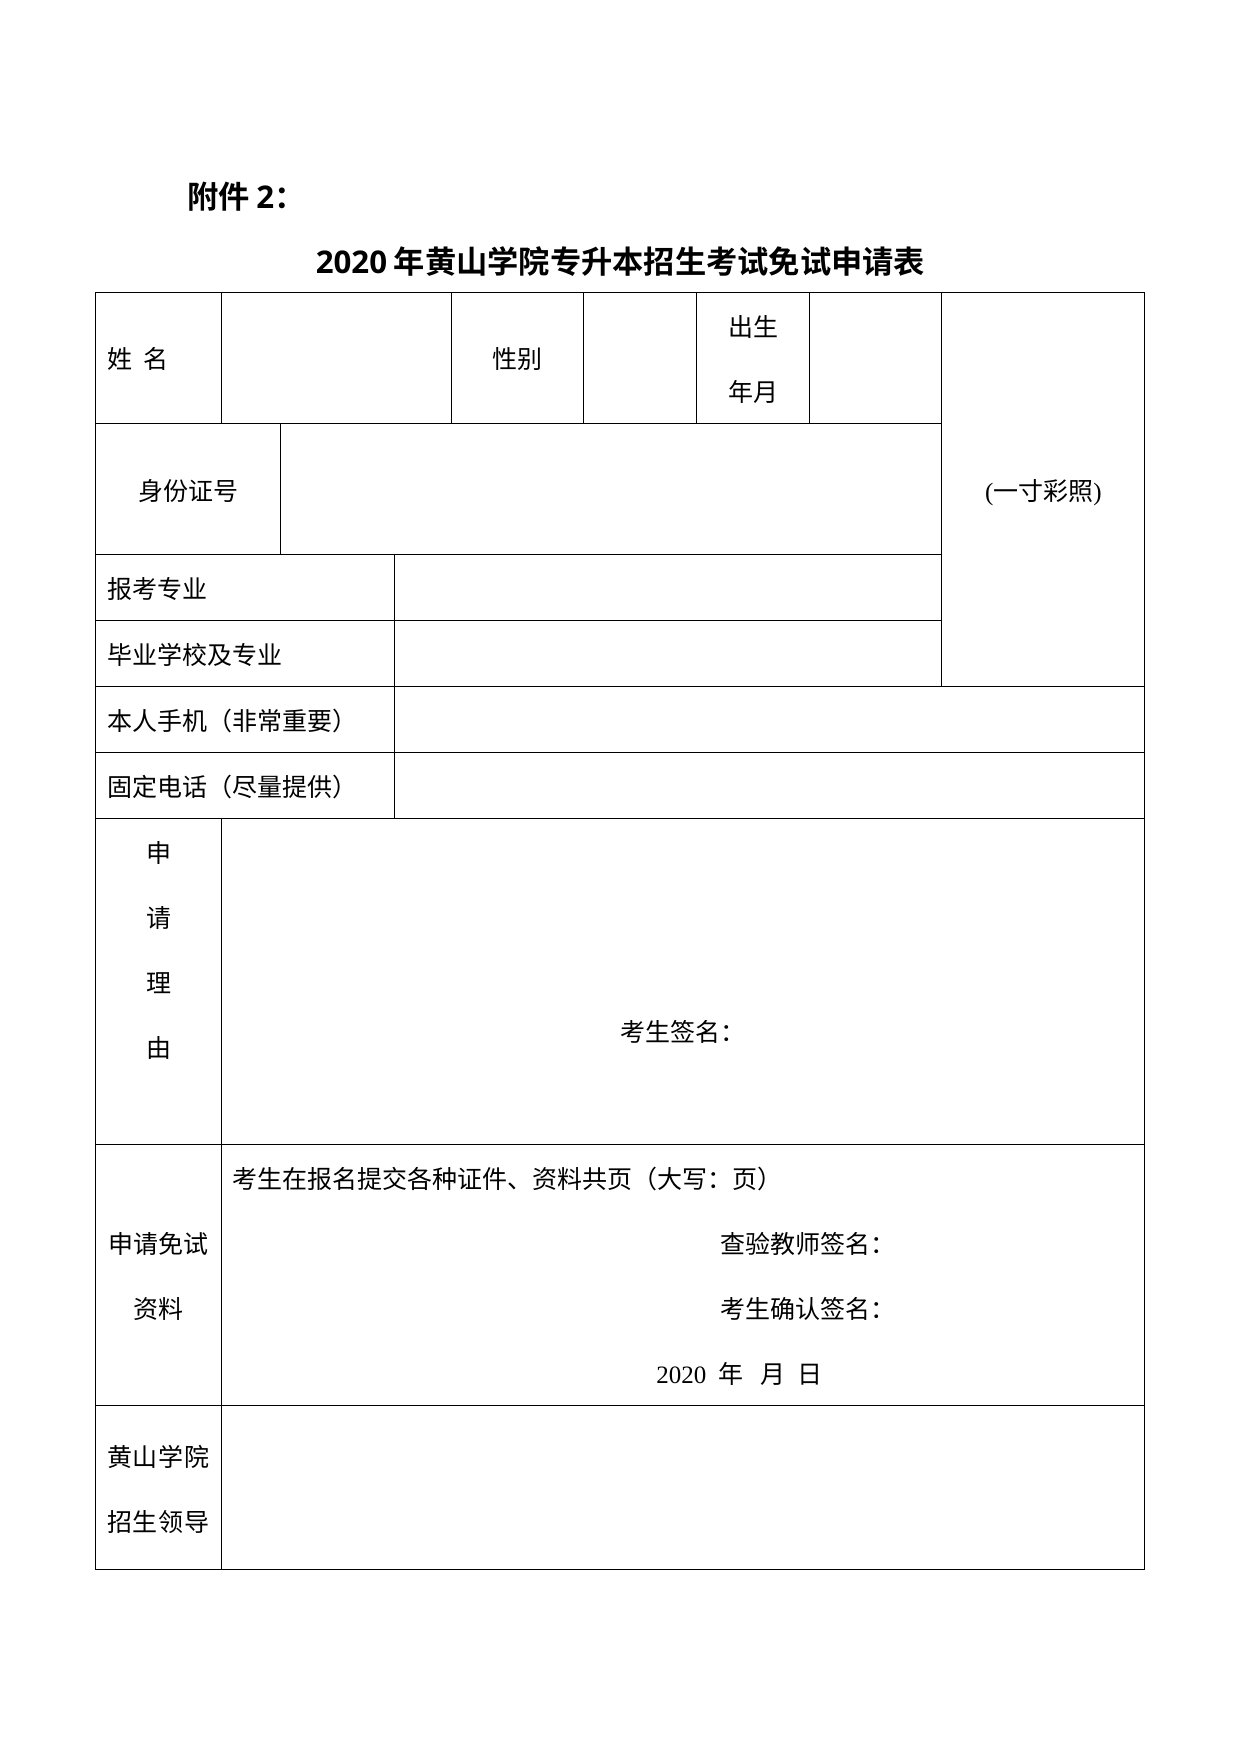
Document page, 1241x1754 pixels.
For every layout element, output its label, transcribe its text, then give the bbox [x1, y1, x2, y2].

table_header (一寸彩照) [942, 293, 1144, 686]
table_cell [395, 621, 941, 686]
table_cell [395, 555, 941, 620]
table_header 性别 [452, 293, 583, 423]
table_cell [222, 1406, 1144, 1569]
text 2020年黄山学院专升本招生考试免试申请表 [187, 227, 1053, 292]
table_cell 毕业学校及专业 [96, 621, 394, 686]
table_header [810, 293, 941, 423]
table_header [222, 293, 451, 423]
text 附件2： [187, 162, 1053, 227]
table_cell [395, 753, 1144, 818]
table_cell 黄山学院招生领导组意见 [96, 1406, 221, 1569]
table_cell 身份证号 [96, 424, 280, 554]
table_cell 报考专业 [96, 555, 394, 620]
table_cell 申 请 理 由 [96, 819, 221, 1144]
table_cell [395, 687, 1144, 752]
table_cell 固定电话（尽量提供） [96, 753, 394, 818]
table_cell 考生在报名提交各种证件、资料共页（大写：页） 查验教师签名： 考生确认签名： 2020 年 月 日 [222, 1145, 1144, 1405]
table_cell 申请免试资料 [96, 1145, 221, 1405]
table_header 姓 名 [96, 293, 221, 423]
table_header [584, 293, 696, 423]
table_cell 本人手机（非常重要） [96, 687, 394, 752]
table_header 出生 年月 [697, 293, 809, 423]
table_cell 考生签名： [222, 819, 1144, 1144]
table_cell [281, 424, 941, 554]
